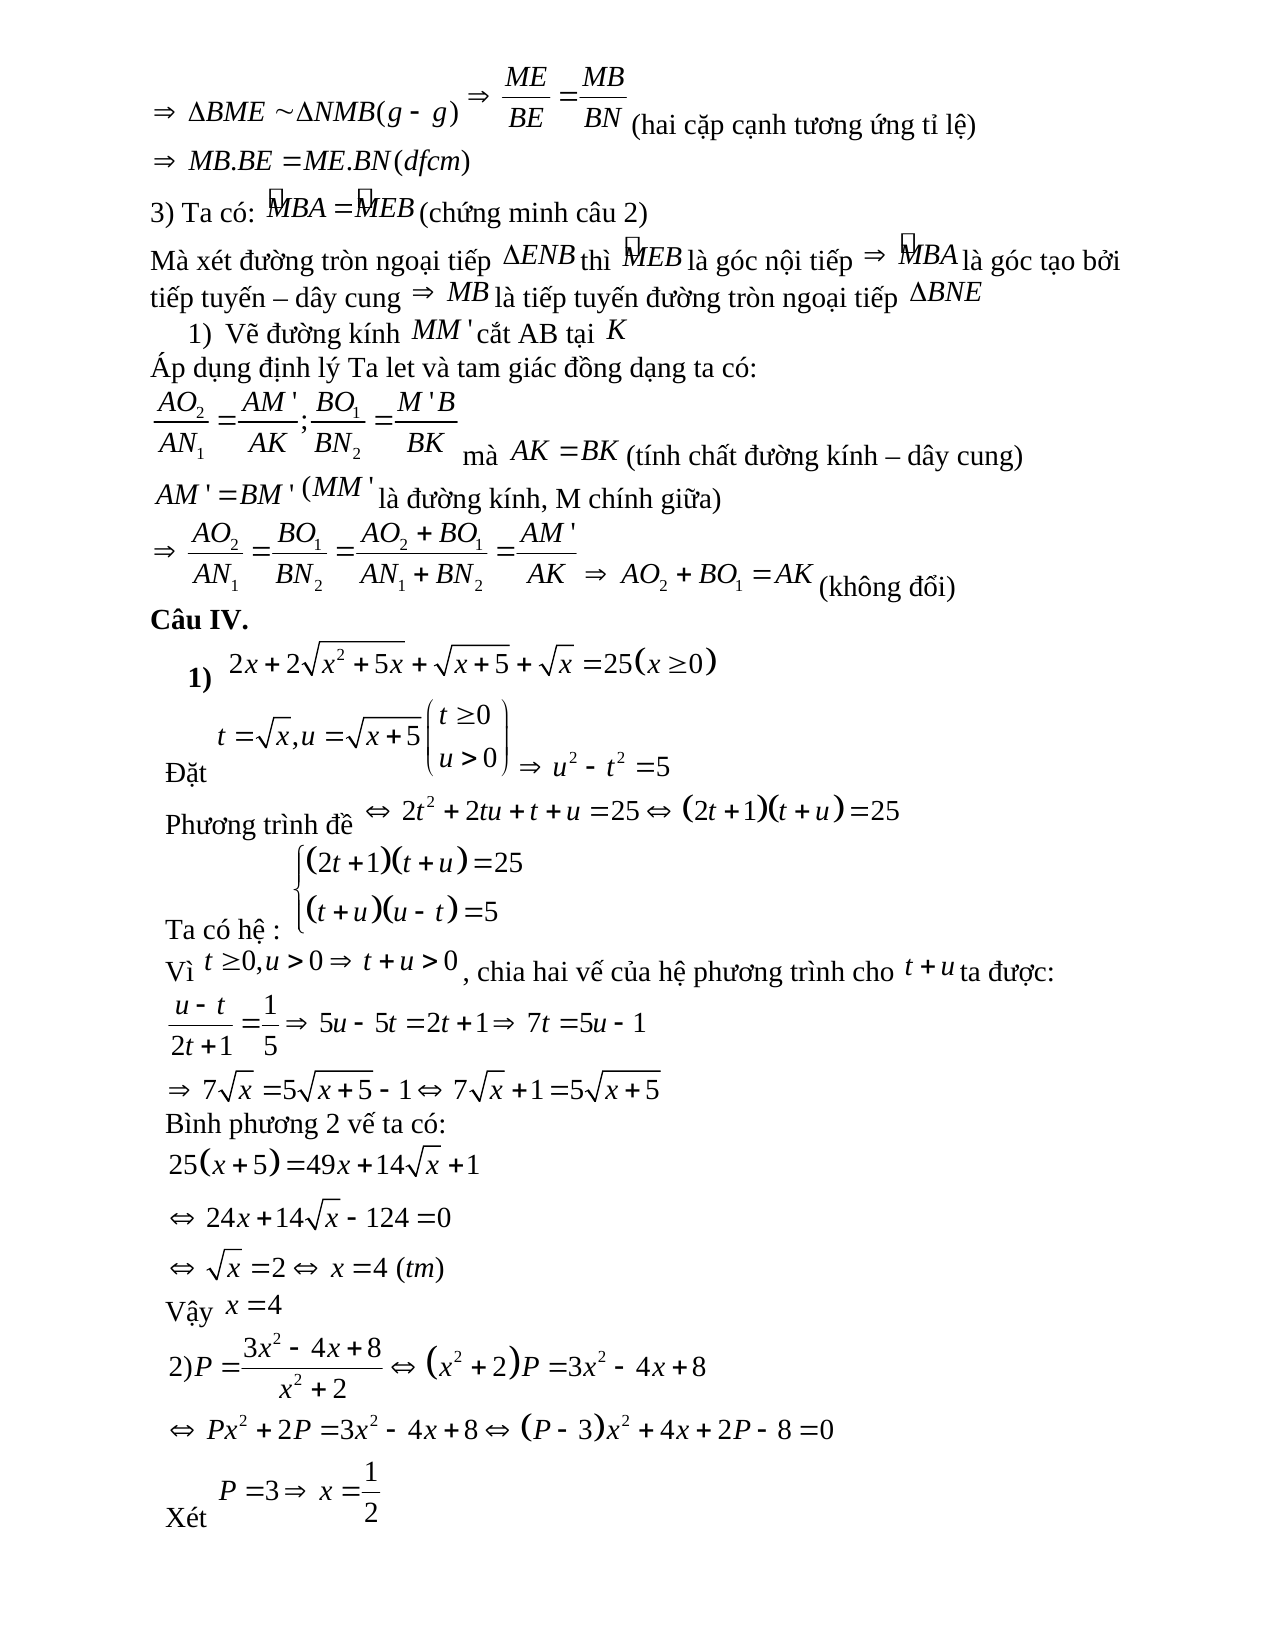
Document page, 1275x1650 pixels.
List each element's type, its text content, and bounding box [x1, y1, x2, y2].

list Vậy [165, 1290, 1125, 1327]
list Mà xét đường tròn ngoại tiếp thì là góc nội tiếp là góc tạo bởi tiếp tuyến – dây cung là tiếp tuyến đường tròn ngoại tiếp [150, 228, 1125, 314]
list Vẽ đường kính cắt AB tại [187, 314, 1125, 350]
list Phương trình đề [165, 789, 1125, 841]
list (hai cặp cạnh tương ứng tỉ lệ) [150, 59, 1125, 140]
list Ta có hệ : [165, 841, 1125, 945]
list Đặt [165, 694, 1125, 789]
list là đường kính, M chính giữa) [150, 471, 1125, 515]
list Vì , chia hai vế của hệ phương trình cho ta được: [165, 945, 1125, 1106]
list Câu IV. [150, 602, 1125, 636]
list Xét [165, 1454, 1125, 1533]
list (không đổi) [150, 515, 1125, 602]
list mà (tính chất đường kính – dây cung) [150, 384, 1125, 471]
list Áp dụng định lý Ta let và tam giác đồng dạng ta có: [150, 350, 1125, 384]
list 3) Ta có: (chứng minh câu 2) [150, 183, 1125, 228]
list Bình phương 2 vế ta có: [165, 1106, 1125, 1140]
